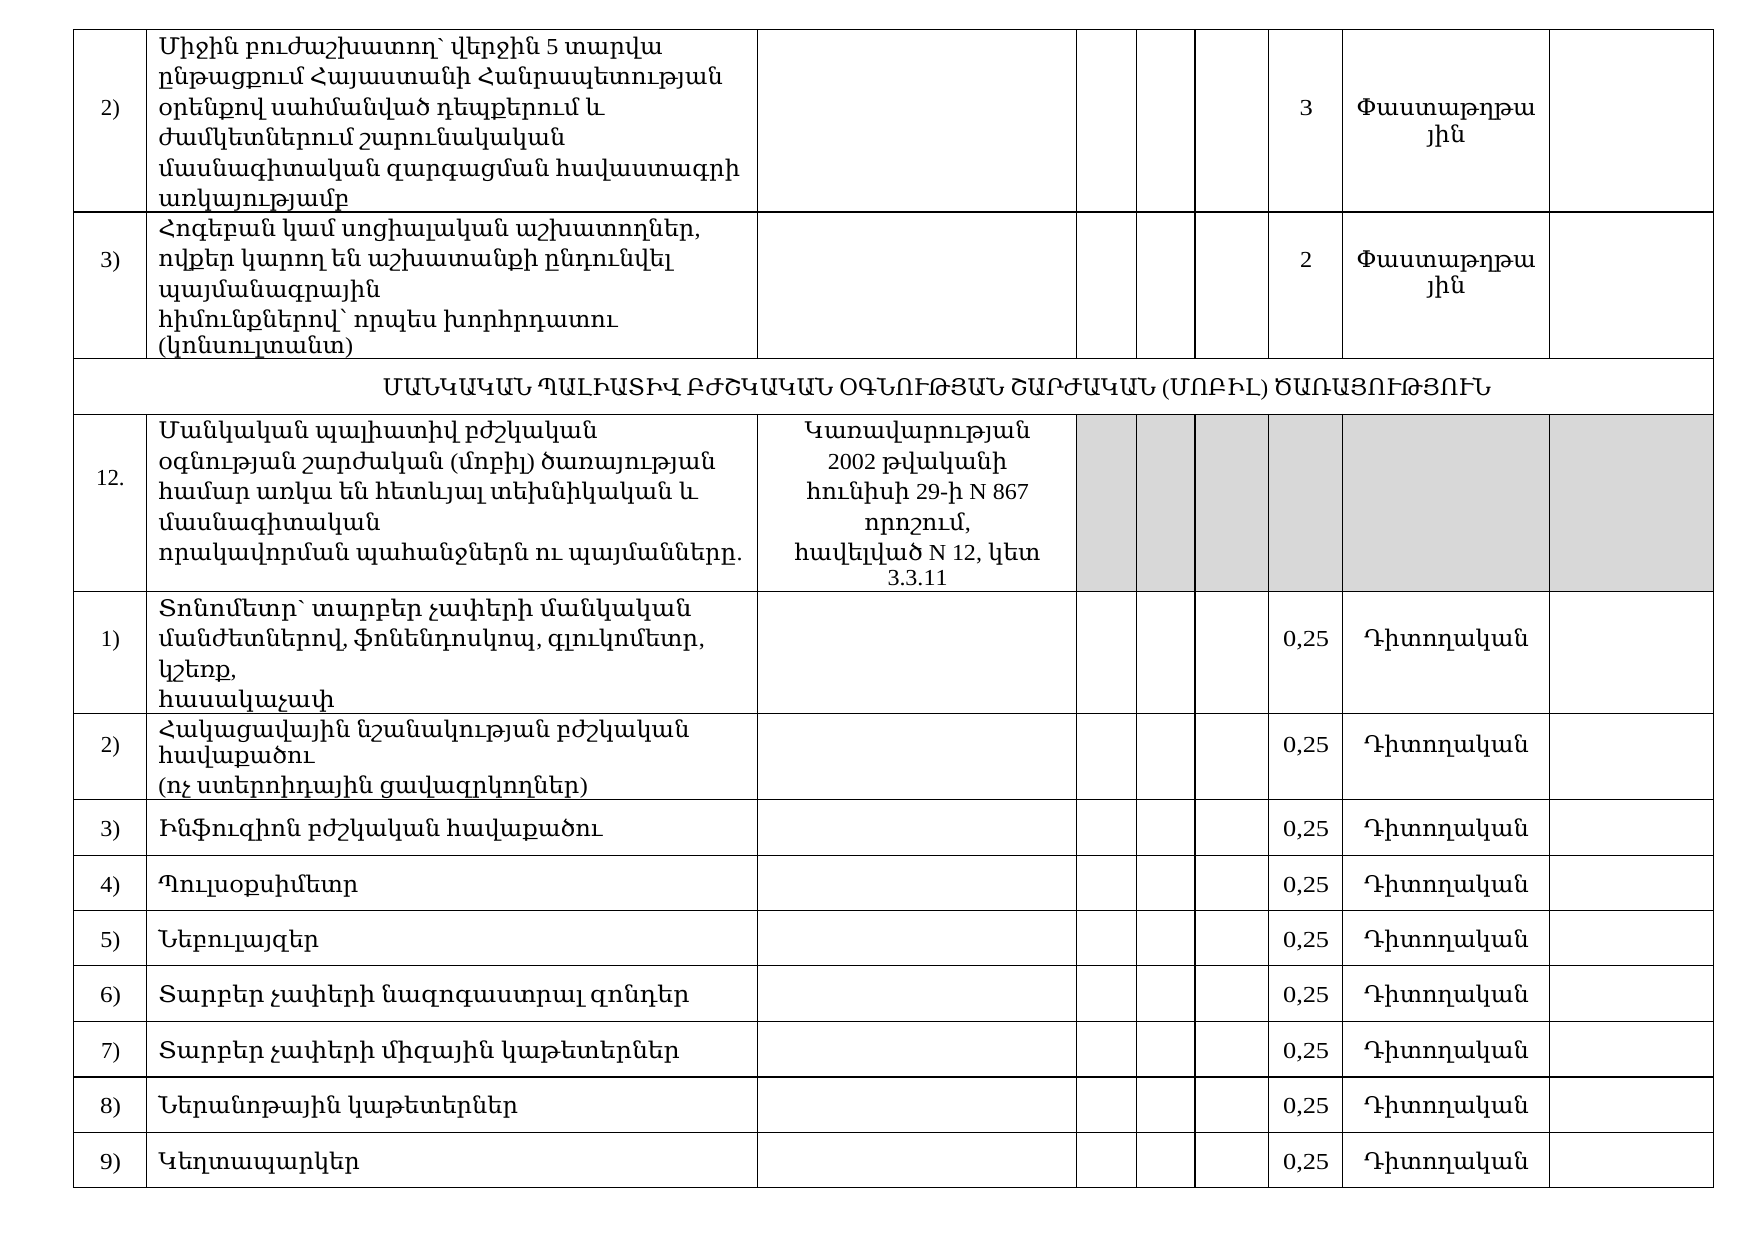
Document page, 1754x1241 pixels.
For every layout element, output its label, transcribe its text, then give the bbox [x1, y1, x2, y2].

table_cell [1196, 856, 1268, 910]
table_cell Պուլսօքսիմետր [147, 856, 757, 910]
table_cell [1077, 800, 1136, 854]
table_header 2) [74, 30, 146, 211]
table_cell [1196, 1078, 1268, 1132]
table_header [1196, 30, 1268, 211]
table_header Միջին բուժաշխատող` վերջին 5 տարվա ընթացքում Հայաստանի Հանրապետության օրենքով սահմանված դեպքերում և ժամկետներում շարունակական մասնագիտական զարգացման հավաստագրի առկայությամբ [147, 30, 757, 211]
table_header Փաստաթղթային [1343, 30, 1549, 211]
table_cell ՄԱՆԿԱԿԱՆ ՊԱԼԻԱՏԻՎ ԲԺՇԿԱԿԱՆ ՕԳՆՈՒԹՅԱՆ ՇԱՐԺԱԿԱՆ (ՄՈԲԻԼ) ԾԱՌԱՅՈՒԹՅՈՒՆ [74, 359, 1713, 414]
table_cell 3) [74, 213, 146, 358]
table_cell [1343, 415, 1549, 591]
table_cell Ներանոթային կաթետերներ [147, 1078, 757, 1132]
table_cell 3) [74, 800, 146, 854]
table_cell [1077, 911, 1136, 965]
table_cell [1550, 800, 1713, 854]
table_cell Տոնոմետր` տարբեր չափերի մանկական մանժետներով, ֆոնենդոսկոպ, գլուկոմետր, կշեռք, հասակաչափ [147, 592, 757, 712]
table_cell [758, 1078, 1076, 1132]
table_cell [1196, 966, 1268, 1021]
table_cell [758, 800, 1076, 854]
table_cell Դիտողական [1343, 966, 1549, 1021]
table_cell 2) [74, 714, 146, 799]
table_cell [1137, 415, 1194, 591]
table_cell 7) [74, 1022, 146, 1076]
table_cell 0,25 [1269, 1133, 1342, 1187]
table_cell [758, 1022, 1076, 1076]
table_cell Կառավարության 2002 թվականի հունիսի 29-ի N 867 որոշում, հավելված N 12, կետ 3.3.11 [758, 415, 1076, 591]
table_cell [1550, 592, 1713, 712]
table_cell [758, 911, 1076, 965]
table_cell [1550, 213, 1713, 358]
table_cell 2 [1269, 213, 1342, 358]
table_cell [1196, 714, 1268, 799]
table_header [1550, 30, 1713, 211]
table_cell [1196, 911, 1268, 965]
table_cell 12. [74, 415, 146, 591]
table_cell [1077, 1133, 1136, 1187]
table_cell Կեղտապարկեր [147, 1133, 757, 1187]
table_cell [758, 213, 1076, 358]
table_cell [1077, 415, 1136, 591]
table_cell [1550, 966, 1713, 1021]
table_cell [758, 1133, 1076, 1187]
table_cell [1137, 213, 1194, 358]
table_cell 4) [74, 856, 146, 910]
table_cell [1550, 911, 1713, 965]
table_cell Մանկական պալիատիվ բժշկական օգնության շարժական (մոբիլ) ծառայության համար առկա են հետևյալ տեխնիկական և մասնագիտական որակավորման պահանջներն ու պայմանները. [147, 415, 757, 591]
table_cell Դիտողական [1343, 1133, 1549, 1187]
table_cell 0,25 [1269, 800, 1342, 854]
table_cell Դիտողական [1343, 1078, 1549, 1132]
table_cell [1077, 856, 1136, 910]
table_cell [1077, 966, 1136, 1021]
table_cell 8) [74, 1078, 146, 1132]
table_cell [758, 714, 1076, 799]
table_cell Տարբեր չափերի միզային կաթետերներ [147, 1022, 757, 1076]
table_cell Դիտողական [1343, 800, 1549, 854]
table_cell [758, 856, 1076, 910]
table_cell [1196, 213, 1268, 358]
table_cell [1550, 1078, 1713, 1132]
table_cell Նեբուլայզեր [147, 911, 757, 965]
table_cell Հոգեբան կամ սոցիալական աշխատողներ, ովքեր կարող են աշխատանքի ընդունվել պայմանագրային հիմունքներով՝ որպես խորհրդատու (կոնսուլտանտ) [147, 213, 757, 358]
table_cell [1137, 966, 1194, 1021]
table_cell Դիտողական [1343, 911, 1549, 965]
table_cell 0,25 [1269, 856, 1342, 910]
table_cell [1550, 1022, 1713, 1076]
table_cell 1) [74, 592, 146, 712]
table_cell 0,25 [1269, 1078, 1342, 1132]
table_cell Դիտողական [1343, 714, 1549, 799]
table_cell 0,25 [1269, 714, 1342, 799]
table_cell [1077, 1078, 1136, 1132]
table_header [1137, 30, 1194, 211]
table_cell [1137, 714, 1194, 799]
table_cell [1077, 1022, 1136, 1076]
table_header [1077, 30, 1136, 211]
table_cell 0,25 [1269, 1022, 1342, 1076]
table_cell Դիտողական [1343, 1022, 1549, 1076]
table_cell [1550, 415, 1713, 591]
table_cell [758, 592, 1076, 712]
table_cell [1196, 415, 1268, 591]
table_cell [1196, 592, 1268, 712]
table_cell [1550, 714, 1713, 799]
table_cell 5) [74, 911, 146, 965]
table_cell [1196, 800, 1268, 854]
table_cell 0,25 [1269, 966, 1342, 1021]
table_cell Դիտողական [1343, 856, 1549, 910]
table_cell [1137, 856, 1194, 910]
table_cell 9) [74, 1133, 146, 1187]
table_cell [1077, 714, 1136, 799]
table_cell [1137, 592, 1194, 712]
table_cell Ինֆուզիոն բժշկական հավաքածու [147, 800, 757, 854]
table_cell [1137, 911, 1194, 965]
table_cell [1137, 1022, 1194, 1076]
table_cell 6) [74, 966, 146, 1021]
table_cell Հակացավային նշանակության բժշկական հավաքածու (ոչ ստերոիդային ցավազրկողներ) [147, 714, 757, 799]
table_header 3 [1269, 30, 1342, 211]
table_cell Փաստաթղթային [1343, 213, 1549, 358]
table_cell [1137, 1078, 1194, 1132]
table_cell [1196, 1133, 1268, 1187]
table_cell [1137, 800, 1194, 854]
table_cell Տարբեր չափերի նազոգաստրալ զոնդեր [147, 966, 757, 1021]
table_cell [1077, 592, 1136, 712]
table_cell Դիտողական [1343, 592, 1549, 712]
table_cell 0,25 [1269, 592, 1342, 712]
table_cell 0,25 [1269, 911, 1342, 965]
table_cell [1550, 856, 1713, 910]
table_cell [1077, 213, 1136, 358]
table_cell [1269, 415, 1342, 591]
table_cell [1196, 1022, 1268, 1076]
table_cell [758, 966, 1076, 1021]
table_header [758, 30, 1076, 211]
table_cell [1550, 1133, 1713, 1187]
table_cell [1137, 1133, 1194, 1187]
